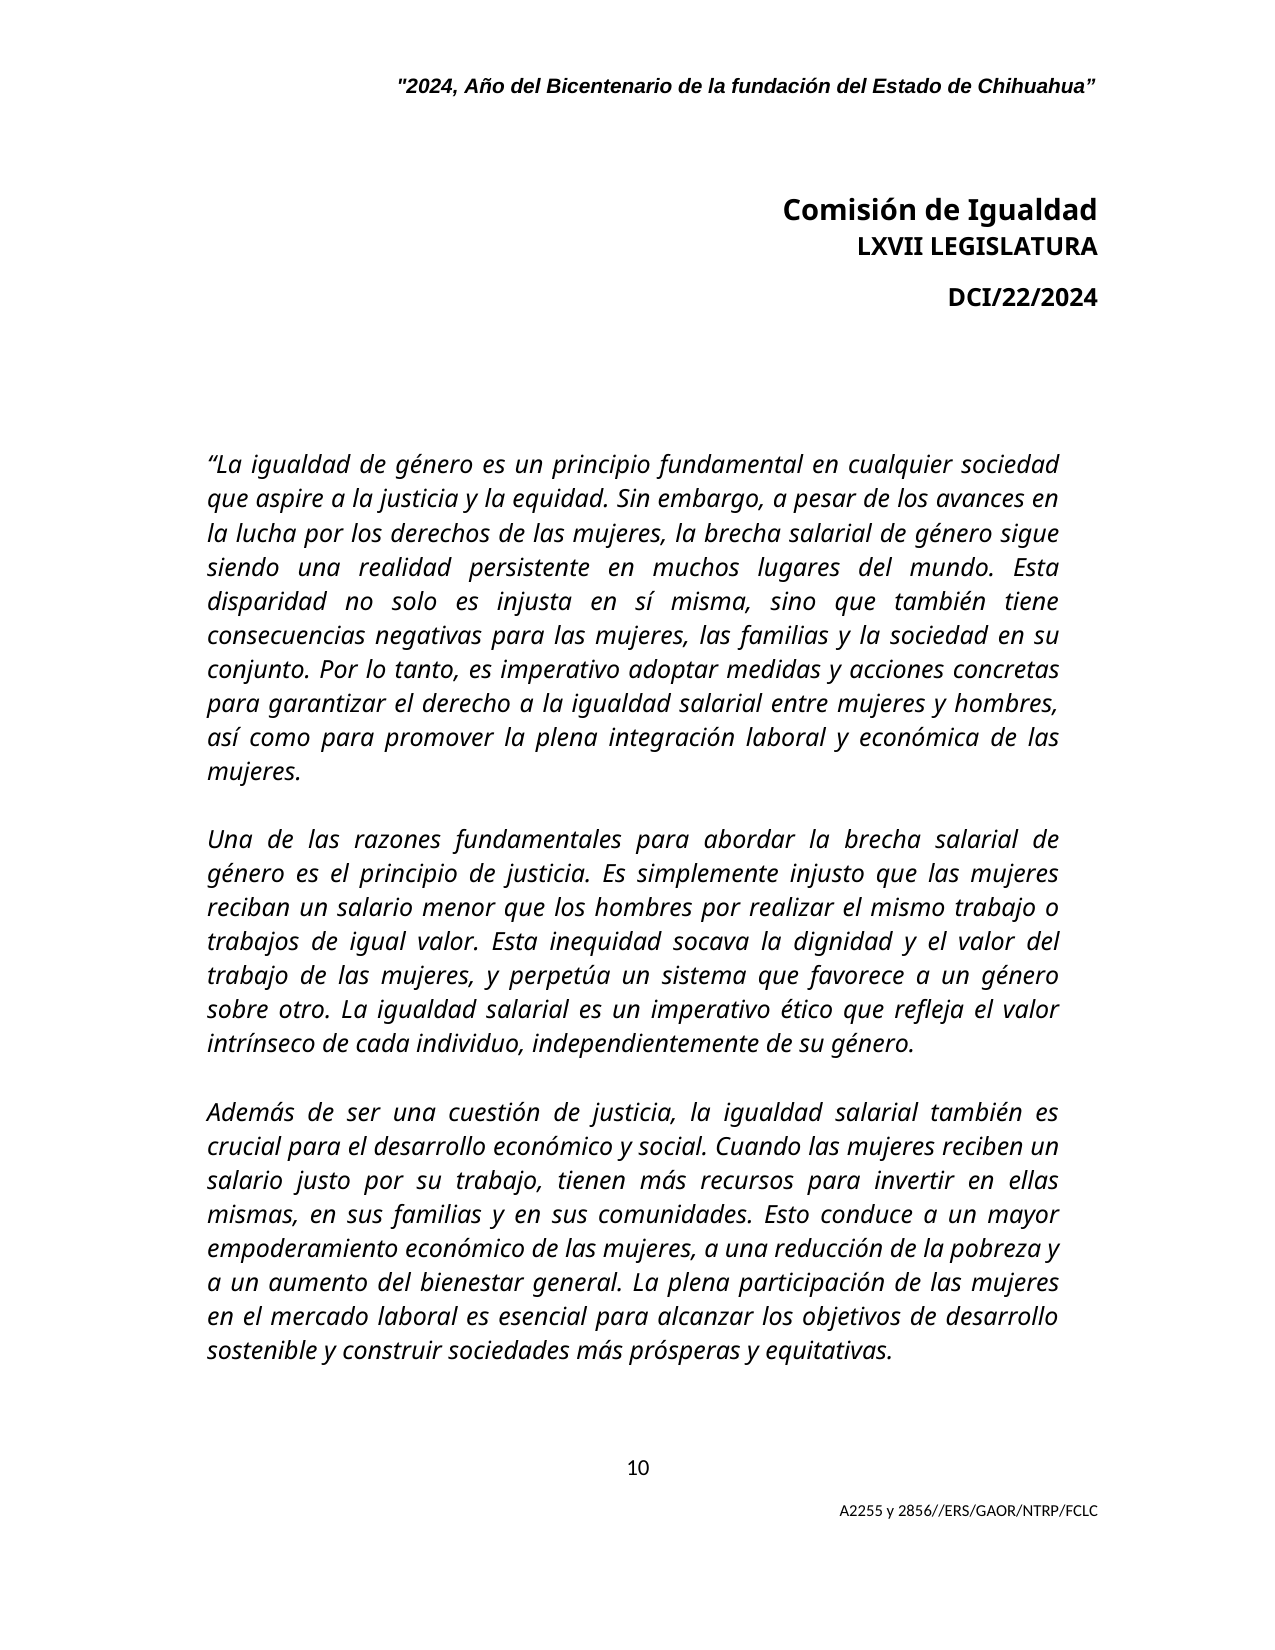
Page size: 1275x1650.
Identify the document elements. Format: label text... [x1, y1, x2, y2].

text Además de ser una cuestión de justicia, la igualdad salarial también es crucial para el desarrollo económico y social. Cuando las mujeres reciben un salario justo por su trabajo, tienen más recursos para invertir en ellas mismas, en sus familias y en sus comunidades. Esto conduce a un mayor empoderamiento económico de las mujeres, a una reducción de la pobreza y a un aumento del bienestar general. La plena participación de las mujeres en el mercado laboral es esencial para alcanzar los objetivos de desarrollo sostenible y construir sociedades más prósperas y equitativas. [207, 1094, 1063, 1367]
text Una de las razones fundamentales para abordar la brecha salarial de género es el principio de justicia. Es simplemente injusto que las mujeres reciban un salario menor que los hombres por realizar el mismo trabajo o trabajos de igual valor. Esta inequidad socava la dignidad y el valor del trabajo de las mujeres, y perpetúa un sistema que favorece a un género sobre otro. La igualdad salarial es un imperativo ético que refleja el valor intrínseco de cada individuo, independientemente de su género. [207, 822, 1063, 1060]
text “La igualdad de género es un principio fundamental en cualquier sociedad que aspire a la justicia y la equidad. Sin embargo, a pesar de los avances en la lucha por los derechos de las mujeres, la brecha salarial de género sigue siendo una realidad persistente en muchos lugares del mundo. Esta disparidad no solo es injusta en sí misma, sino que también tiene consecuencias negativas para las mujeres, las familias y la sociedad en su conjunto. Por lo tanto, es imperativo adoptar medidas y acciones concretas para garantizar el derecho a la igualdad salarial entre mujeres y hombres, así como para promover la plena integración laboral y económica de las mujeres. [207, 447, 1063, 788]
